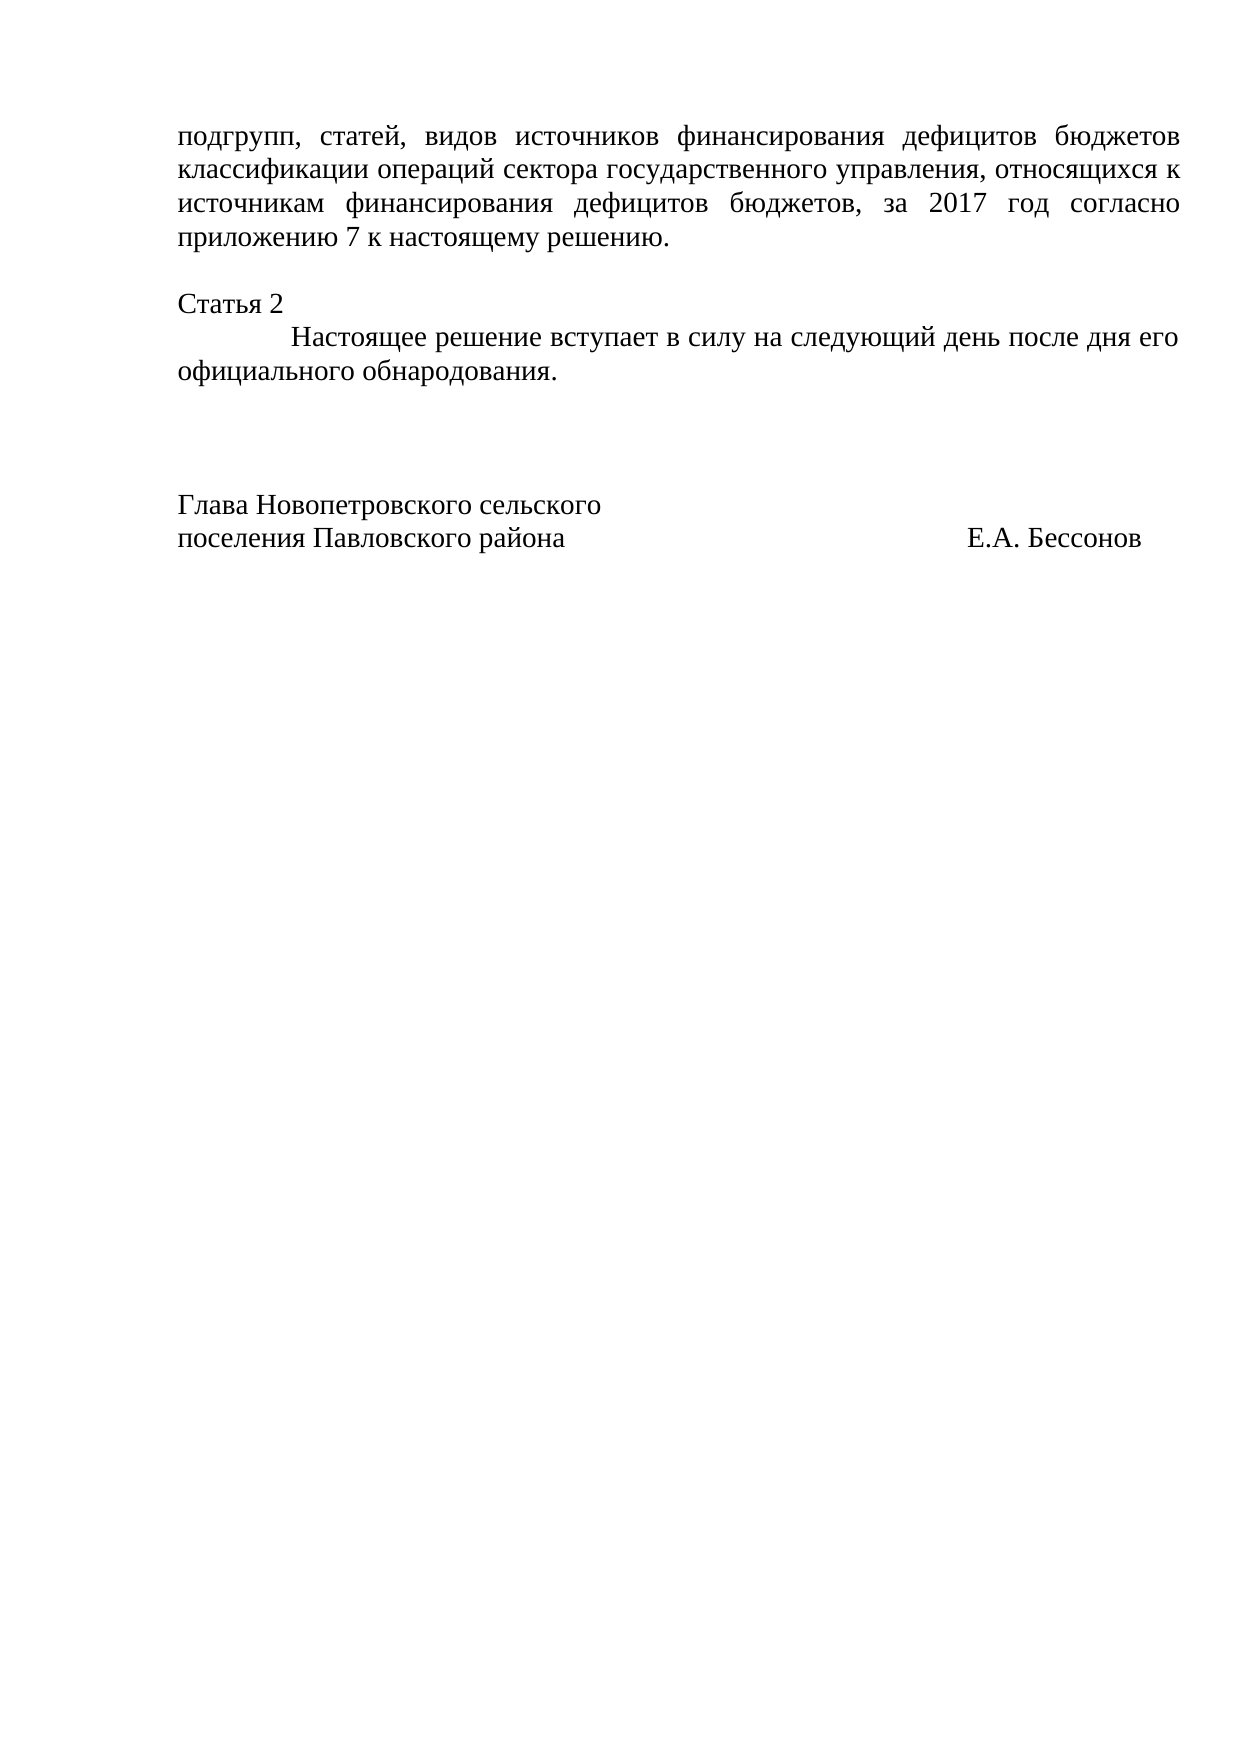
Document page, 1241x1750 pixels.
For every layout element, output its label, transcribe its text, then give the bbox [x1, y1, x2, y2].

text Глава Новопетровского сельского [177, 487, 1181, 521]
text поселения Павловского района Е.А. Бессонов [177, 521, 1181, 554]
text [177, 118, 1181, 252]
text Настоящее решение вступает в силу на следующий день после дня его официального обнародования. [177, 319, 1181, 386]
text Статья 2 [177, 286, 1181, 319]
